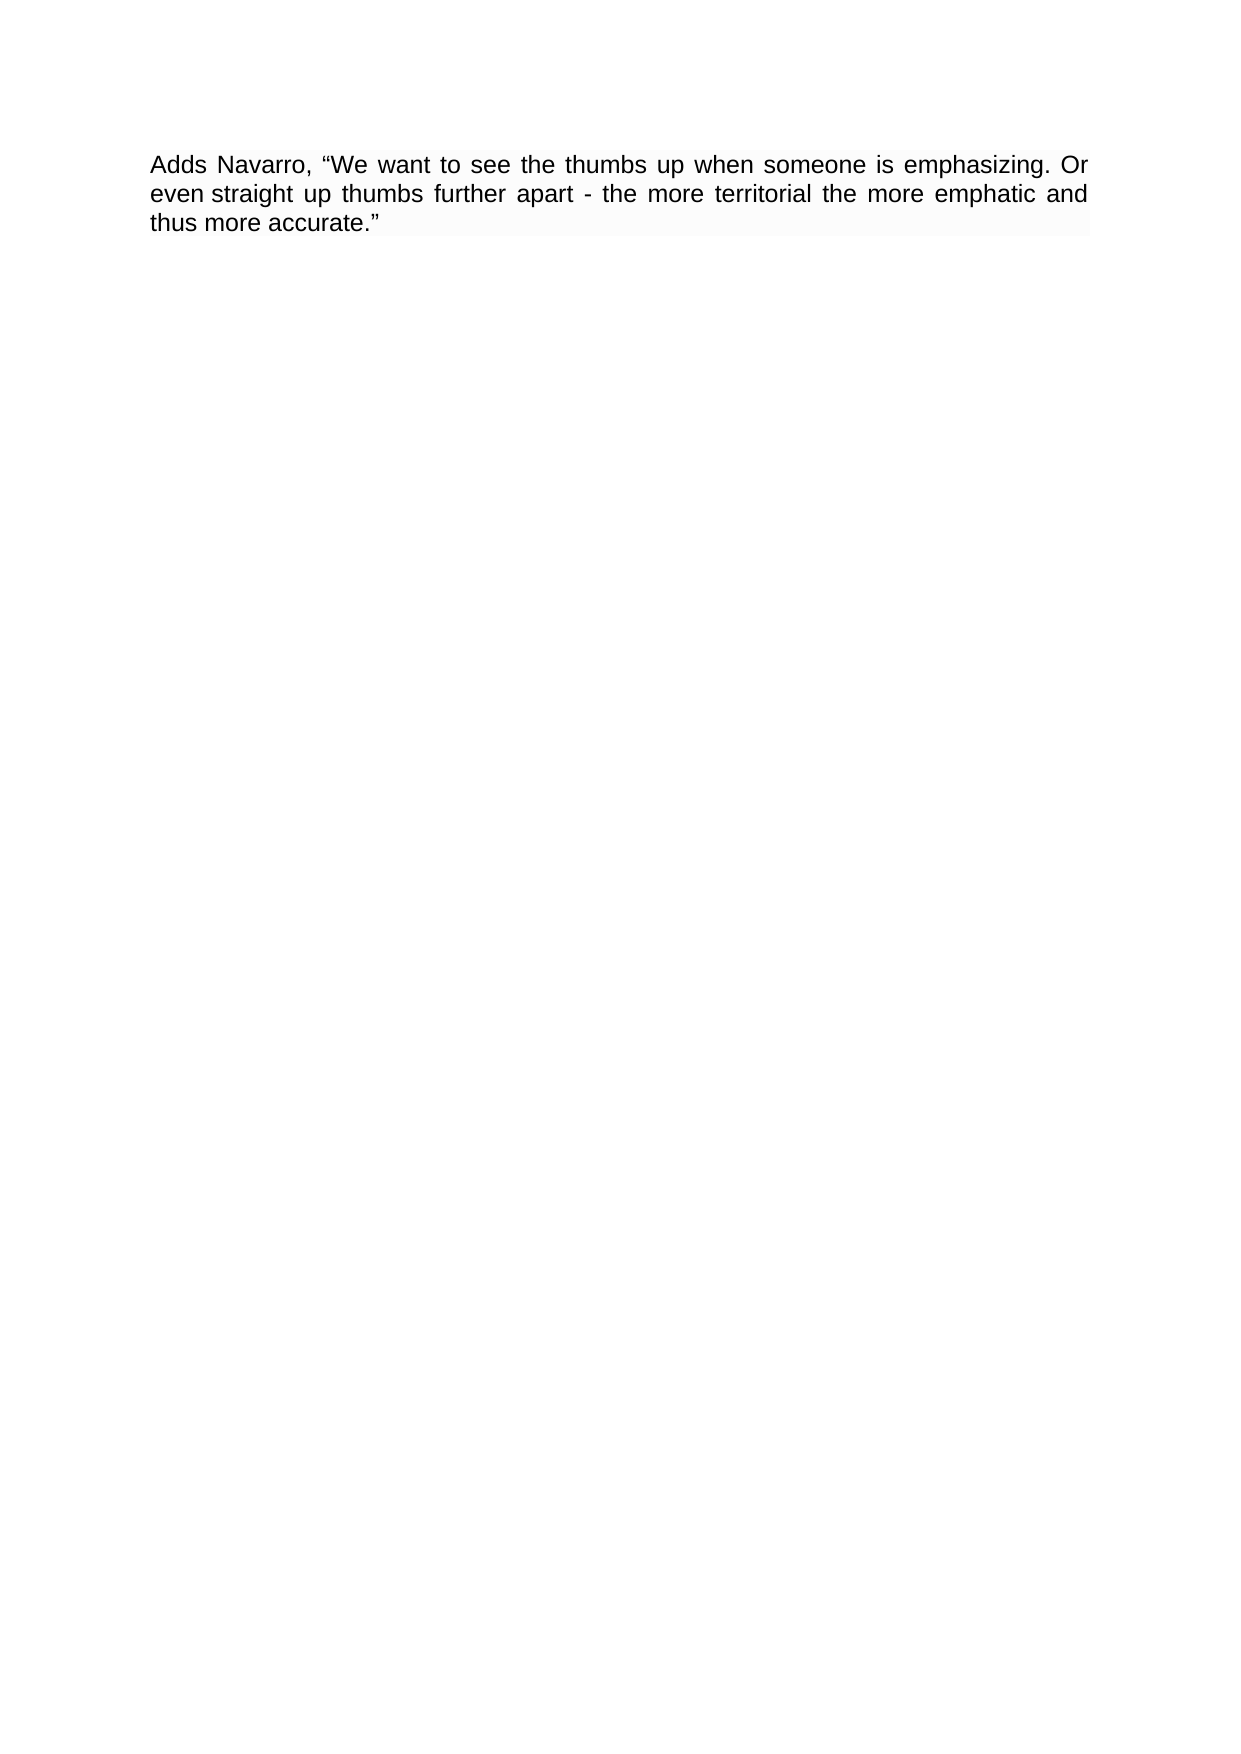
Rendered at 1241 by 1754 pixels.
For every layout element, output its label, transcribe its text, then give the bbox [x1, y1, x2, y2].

text Adds Navarro, “We want to see the thumbs up when someone is emphasizing. Or even straight up thumbs further apart - the more territorial the more emphatic and thus more accurate.” [150, 150, 1090, 236]
